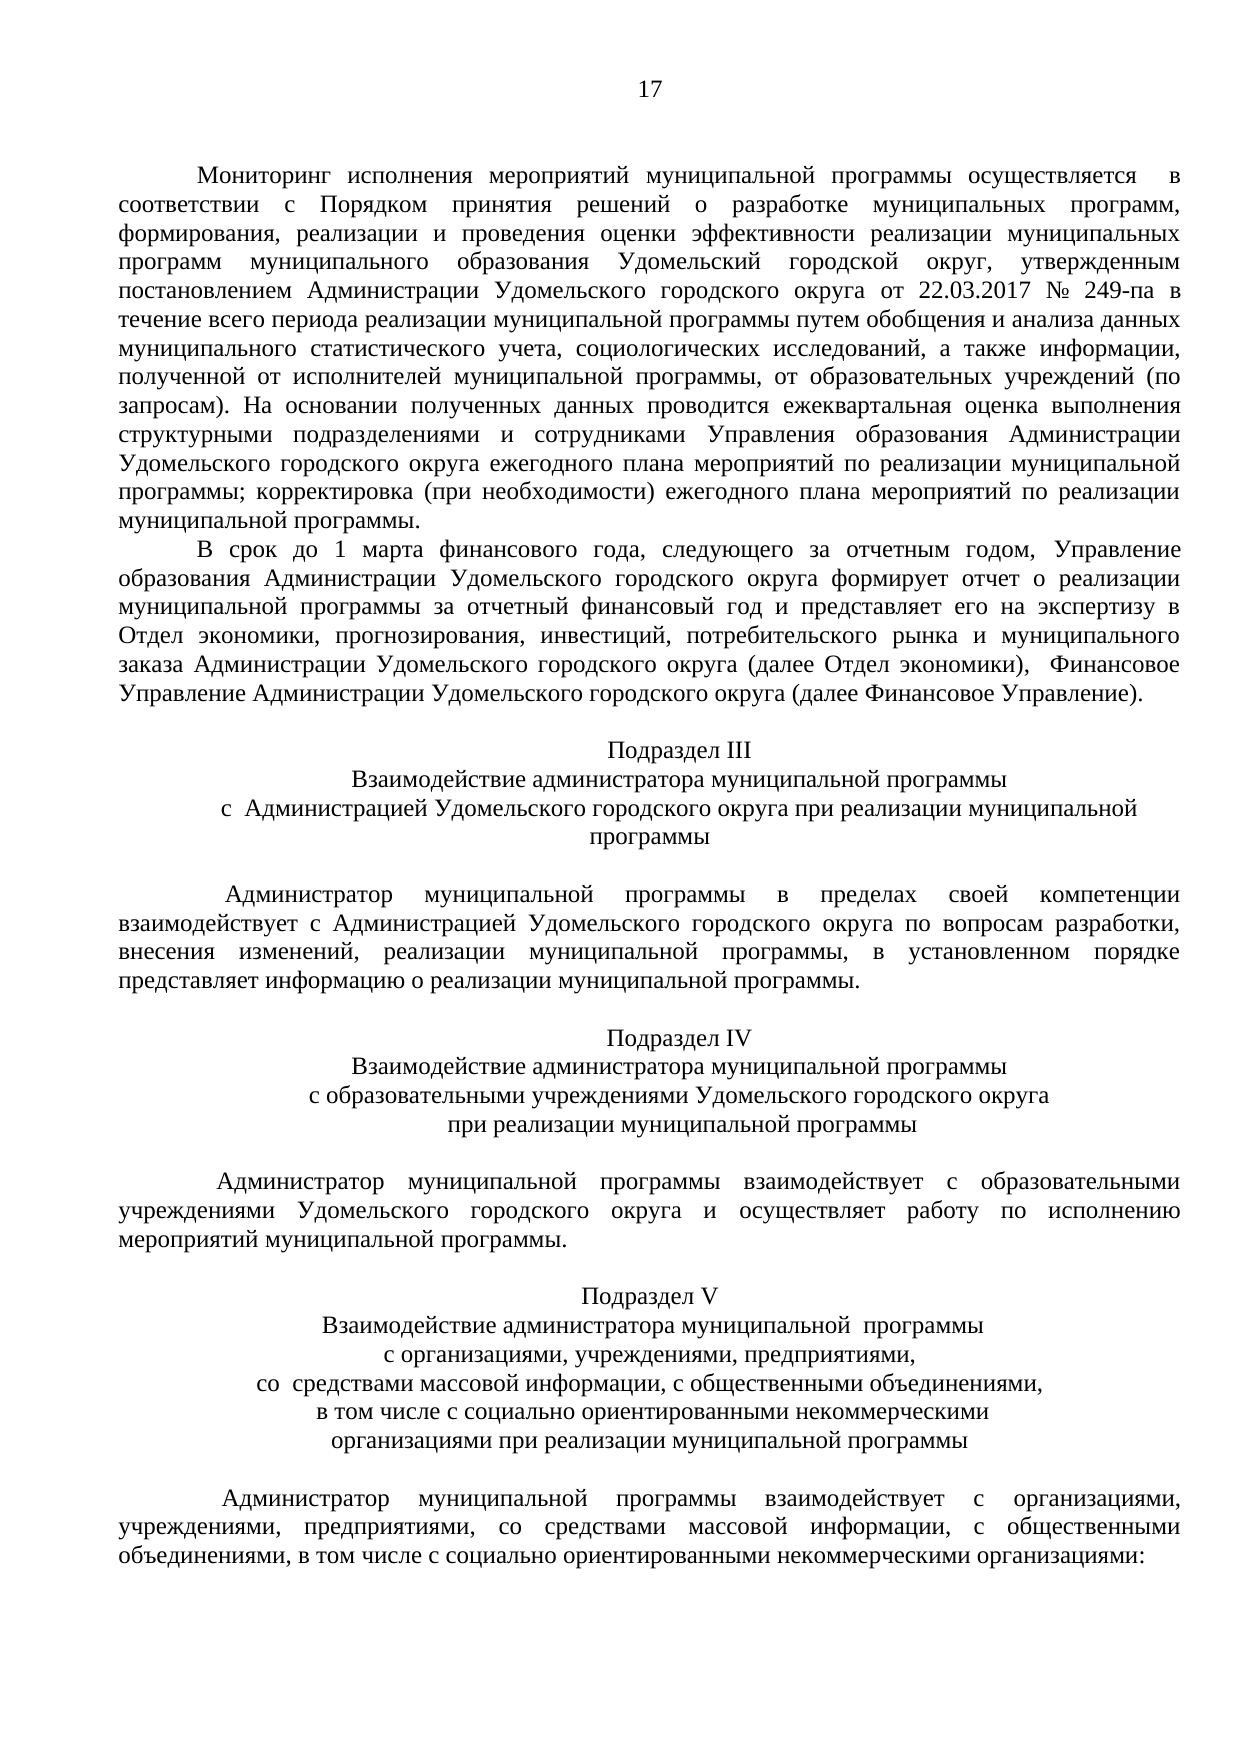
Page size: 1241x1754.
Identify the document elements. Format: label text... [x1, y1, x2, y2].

text Подраздел IV [118, 1023, 1181, 1051]
text Администратор муниципальной программы в пределах своей компетенции взаимодействует с Администрацией Удомельского городского округа по вопросам разработки, внесения изменений, реализации муниципальной программы, в установленном порядке представляет информацию о реализации муниципальной программы. [118, 879, 1181, 994]
text Подраздел V [118, 1281, 1181, 1310]
text с образовательными учреждениями Удомельского городского округа [118, 1080, 1181, 1109]
text при реализации муниципальной программы [118, 1109, 1181, 1138]
text Подраздел III [118, 735, 1181, 764]
text Мониторинг исполнения мероприятий муниципальной программы осуществляется в соответствии с Порядком принятия решений о разработке муниципальных программ, формирования, реализации и проведения оценки эффективности реализации муниципальных программ муниципального образования Удомельский городской округ, утвержденным постановлением Администрации Удомельского городского округа от 22.03.2017 № 249-па в течение всего периода реализации муниципальной программы путем обобщения и анализа данных муниципального статистического учета, социологических исследований, а также информации, полученной от исполнителей муниципальной программы, от образовательных учреждений (по запросам). На основании полученных данных проводится ежеквартальная оценка выполнения структурными подразделениями и сотрудниками Управления образования Администрации Удомельского городского округа ежегодного плана мероприятий по реализации муниципальной программы; корректировка (при необходимости) ежегодного плана мероприятий по реализации муниципальной программы. [118, 160, 1181, 534]
text Взаимодействие администратора муниципальной программы [118, 1310, 1181, 1339]
text Взаимодействие администратора муниципальной программы [118, 1051, 1181, 1080]
text Администратор муниципальной программы взаимодействует с организациями, учреждениями, предприятиями, со средствами массовой информации, с общественными объединениями, в том числе с социально ориентированными некоммерческими организациями: [118, 1483, 1181, 1569]
text организациями при реализации муниципальной программы [118, 1425, 1181, 1454]
text с организациями, учреждениями, предприятиями, [118, 1339, 1181, 1368]
text со средствами массовой информации, с общественными объединениями, [118, 1368, 1181, 1396]
text с Администрацией Удомельского городского округа при реализации муниципальной программы [118, 793, 1181, 850]
text Взаимодействие администратора муниципальной программы [118, 764, 1181, 793]
text В срок до 1 марта финансового года, следующего за отчетным годом, Управление образования Администрации Удомельского городского округа формирует отчет о реализации муниципальной программы за отчетный финансовый год и представляет его на экспертизу в Отдел экономики, прогнозирования, инвестиций, потребительского рынка и муниципального заказа Администрации Удомельского городского округа (далее Отдел экономики), Финансовое Управление Администрации Удомельского городского округа (далее Финансовое Управление). [118, 534, 1181, 706]
text Администратор муниципальной программы взаимодействует с образовательными учреждениями Удомельского городского округа и осуществляет работу по исполнению мероприятий муниципальной программы. [118, 1166, 1181, 1253]
text в том числе с социально ориентированными некоммерческими [118, 1396, 1181, 1425]
